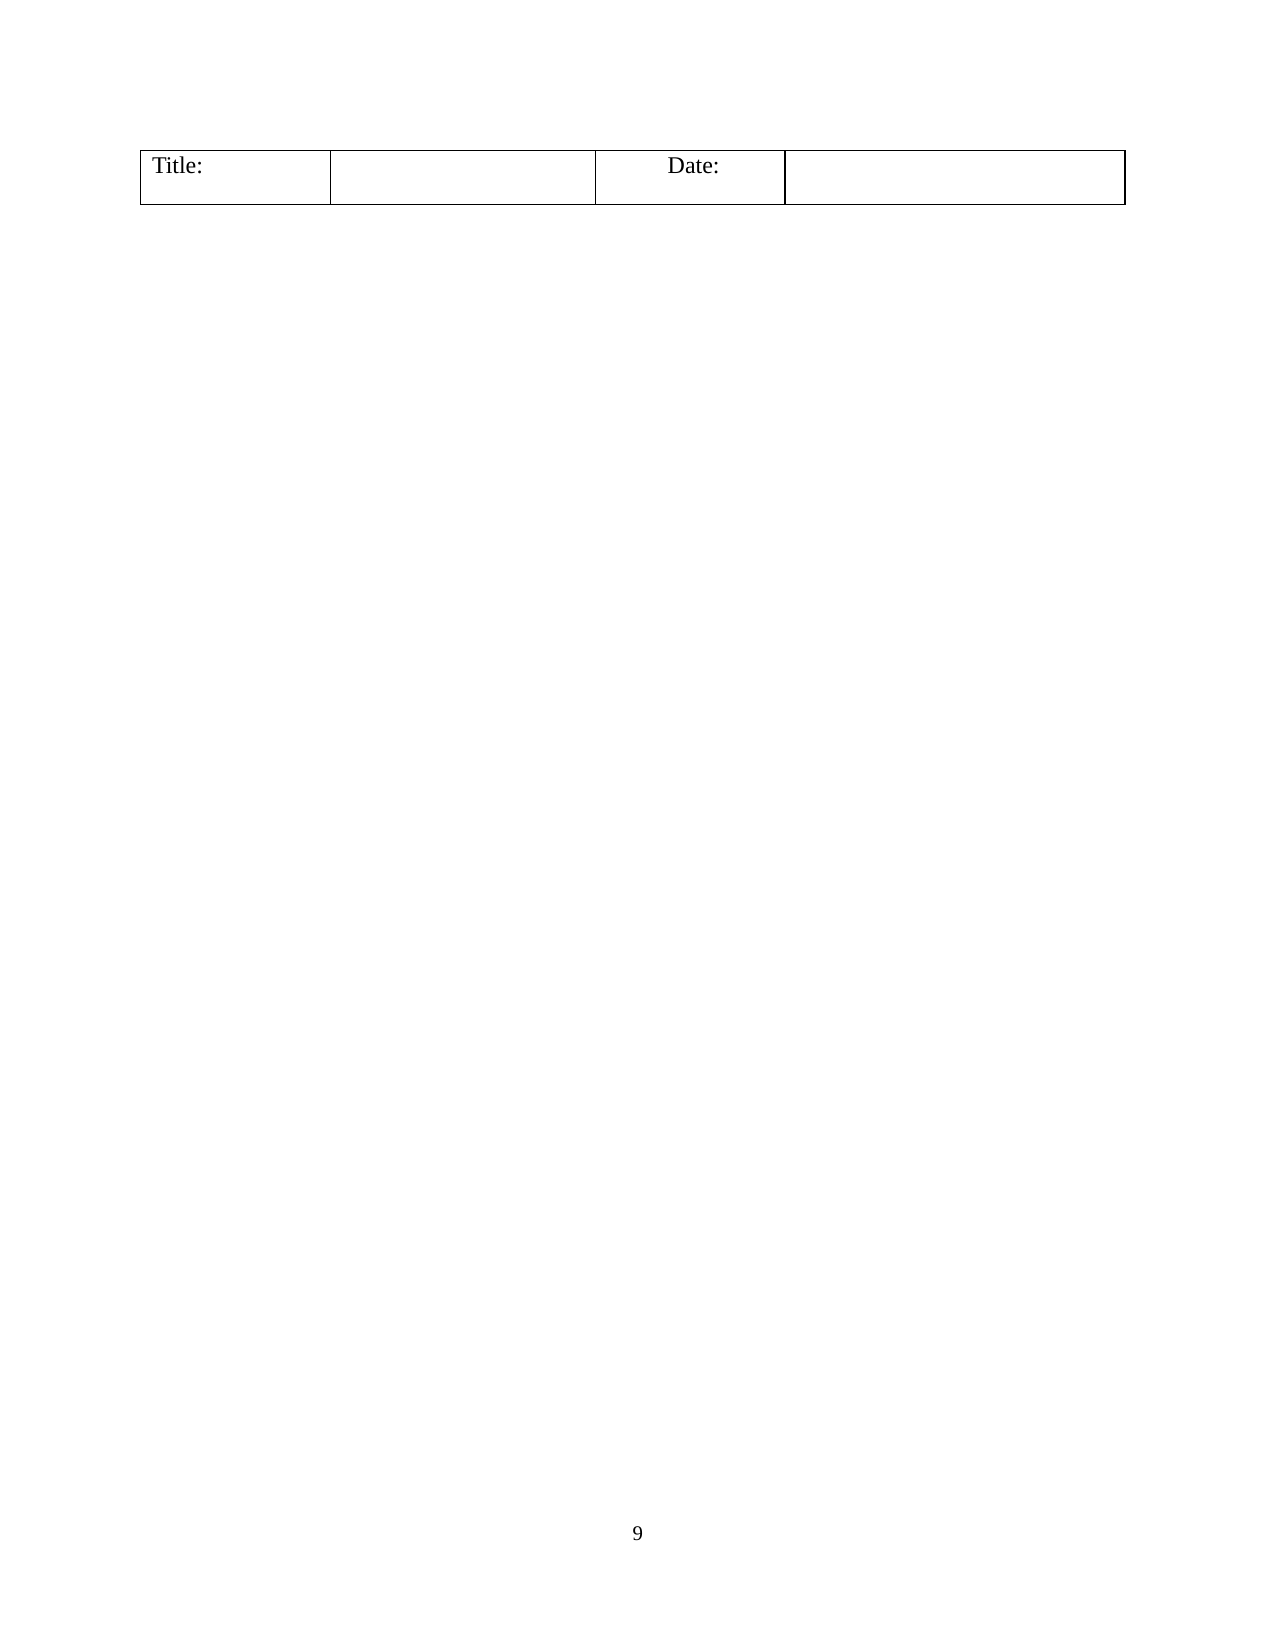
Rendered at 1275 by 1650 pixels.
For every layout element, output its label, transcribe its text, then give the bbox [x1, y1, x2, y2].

table_cell [786, 151, 1124, 204]
table_cell Date: [596, 151, 784, 204]
table_cell Title: [141, 151, 330, 204]
table_cell [331, 151, 595, 204]
